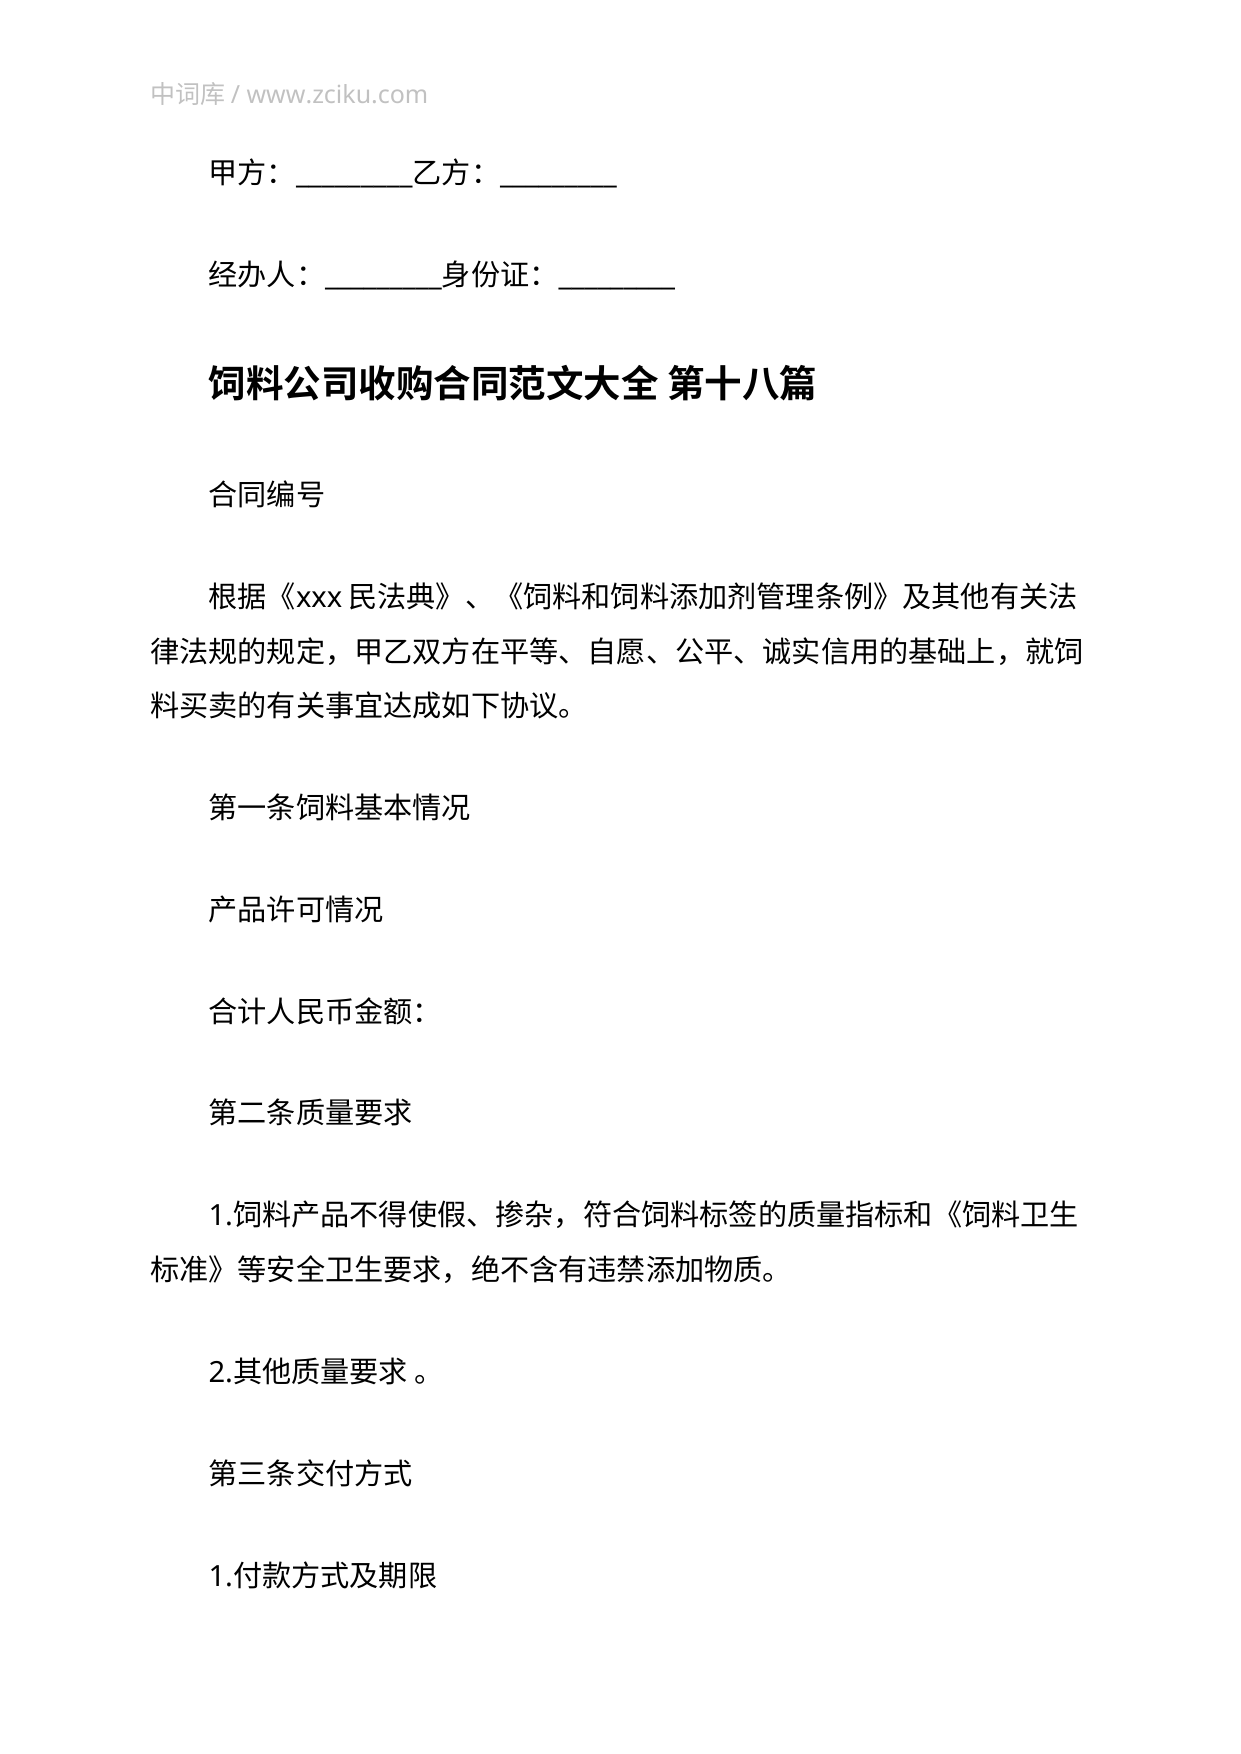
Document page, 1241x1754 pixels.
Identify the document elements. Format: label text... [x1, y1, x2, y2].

text 饲料公司收购合同范文大全 第十八篇 [150, 354, 1090, 408]
text 经办人：_________身份证：_________ [150, 252, 1090, 294]
text 第一条饲料基本情况 [150, 785, 1090, 827]
text 1.饲料产品不得使假、掺杂，符合饲料标签的质量指标和《饲料卫生标准》等安全卫生要求，绝不含有违禁添加物质。 [150, 1192, 1090, 1289]
text 第二条质量要求 [150, 1090, 1090, 1132]
text 2.其他质量要求 。 [150, 1349, 1090, 1391]
text 合计人民币金额： [150, 988, 1090, 1031]
text 根据《xxx民法典》、《饲料和饲料添加剂管理条例》及其他有关法律法规的规定，甲乙双方在平等、自愿、公平、诚实信用的基础上，就饲料买卖的有关事宜达成如下协议。 [150, 573, 1090, 725]
text 产品许可情况 [150, 887, 1090, 929]
text 甲方：_________乙方：_________ [150, 150, 1090, 192]
text 合同编号 [150, 471, 1090, 514]
text 1.付款方式及期限 [150, 1552, 1090, 1595]
text 第三条交付方式 [150, 1451, 1090, 1493]
